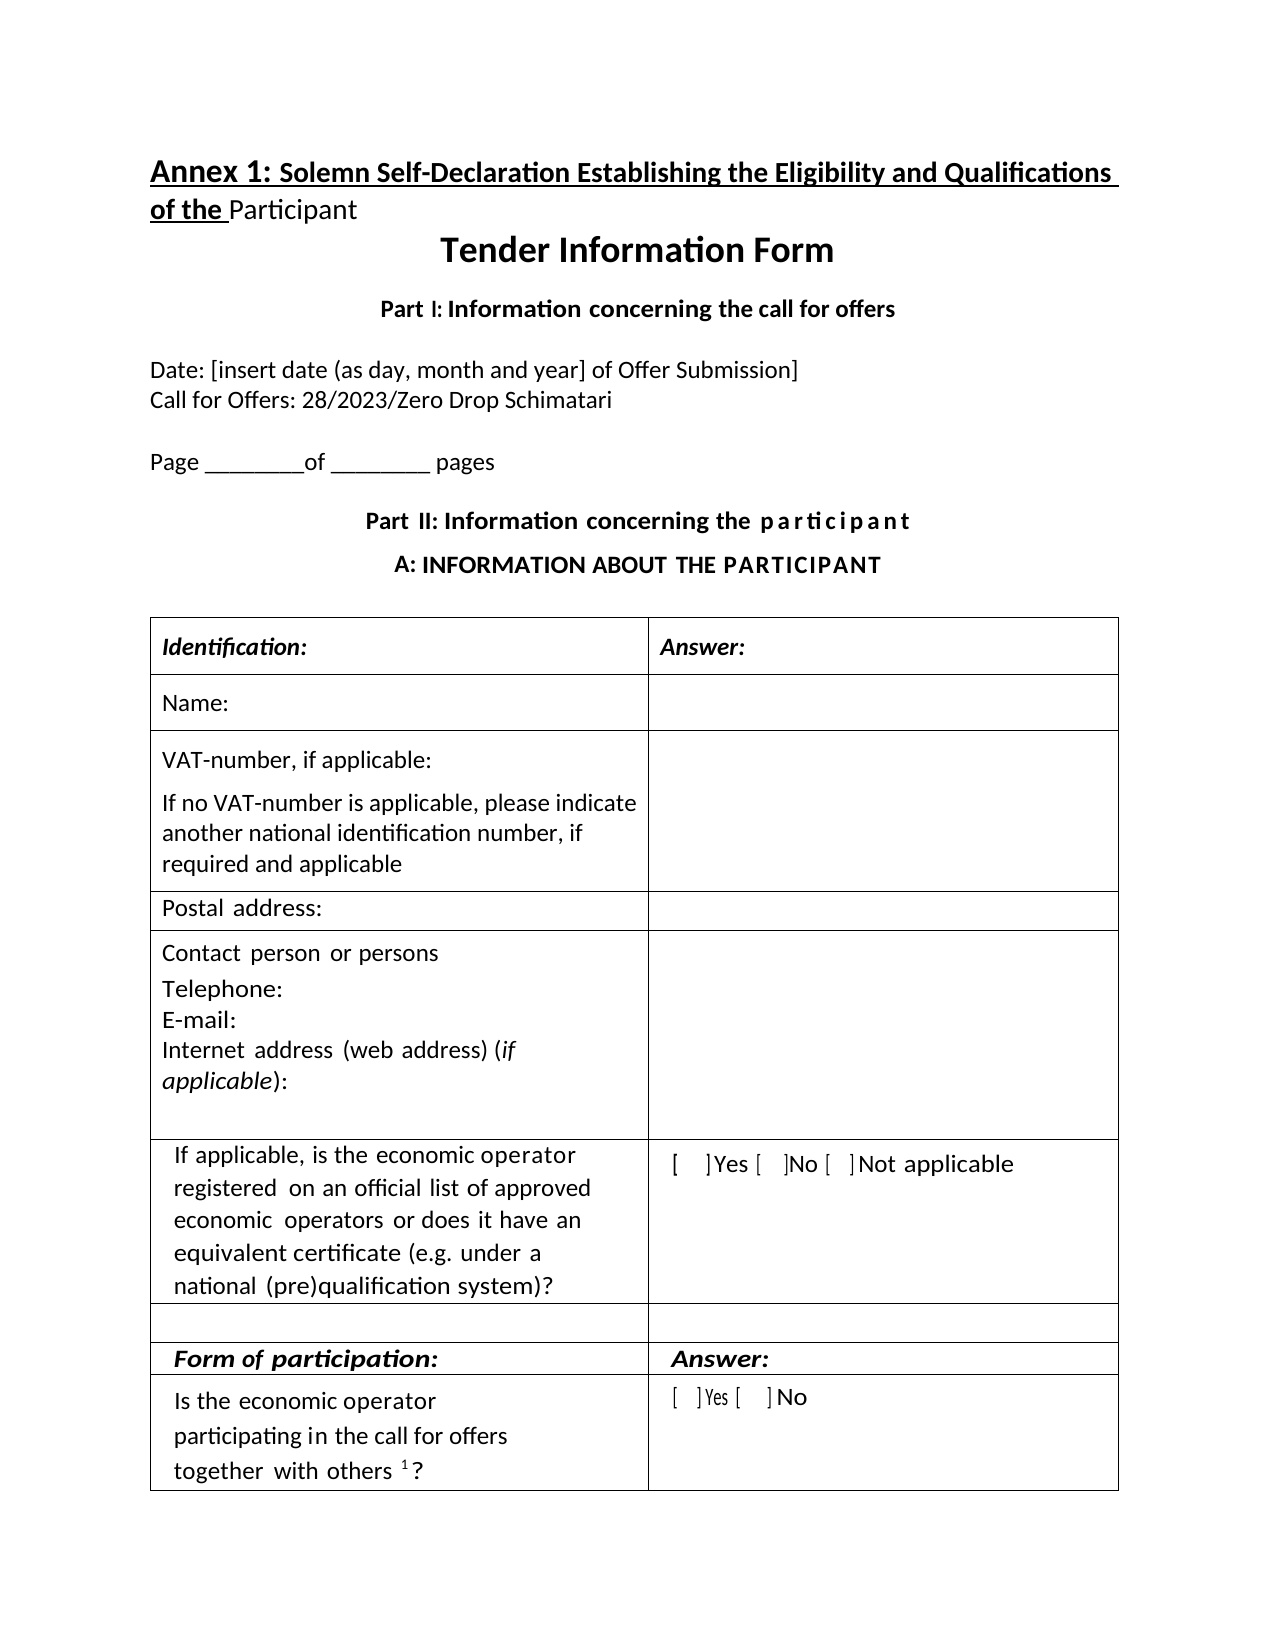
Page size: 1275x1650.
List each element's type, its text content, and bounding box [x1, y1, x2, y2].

table_cell Contact person or persons Telephone: E-mail: Internet address (web address) (if applicable): [151, 931, 648, 1138]
table_cell If applicable, is the economic operator registered on an official list of approved economic operators or does it have an equivalent certificate (e.g. under a national (pre)qualification system)? [151, 1140, 648, 1302]
text Part I: Information concerning the call for offers [218, 293, 1058, 323]
table_cell [649, 892, 1118, 930]
table_cell Postal address: [151, 892, 648, 930]
table_cell [ ] Yes [ ] No [649, 1375, 1118, 1490]
text Tender Information Form [150, 226, 1125, 272]
table_cell [649, 931, 1118, 1138]
title А: INFORMATION ABOUT THE PARTICIPANT [150, 548, 1125, 579]
table_cell Form of participation: [151, 1343, 648, 1374]
text Annex 1: Solemn Self-Declaration Establishing the Eligibility and Qualifications of the Participant [150, 150, 1125, 226]
text Date: [insert date (as day, month and year] of Offer Submission] [150, 354, 1125, 384]
table_cell VAT-number, if applicable: If no VAT-number is applicable, please indicate another national identification number, if required and applicable [151, 731, 648, 891]
table_cell [649, 675, 1118, 730]
text Call for Offers: 28/2023/Zero Drop Schimatari [150, 384, 1125, 415]
table_header Identification: [151, 618, 648, 674]
table_cell [649, 731, 1118, 891]
text Page ________of ________ pages [150, 446, 1125, 476]
table_cell Name: [151, 675, 648, 730]
table_cell [649, 1304, 1118, 1342]
table_header Answer: [649, 618, 1118, 674]
table_cell Answer: [649, 1343, 1118, 1374]
table_cell [151, 1304, 648, 1342]
table_cell [ ] Yes [ ]No [ ] Not applicable [649, 1140, 1118, 1302]
table_cell Is the economic operator participating in the call for offers together with others ? [151, 1375, 648, 1490]
text Part II: Information concerning the participant [150, 505, 1125, 535]
